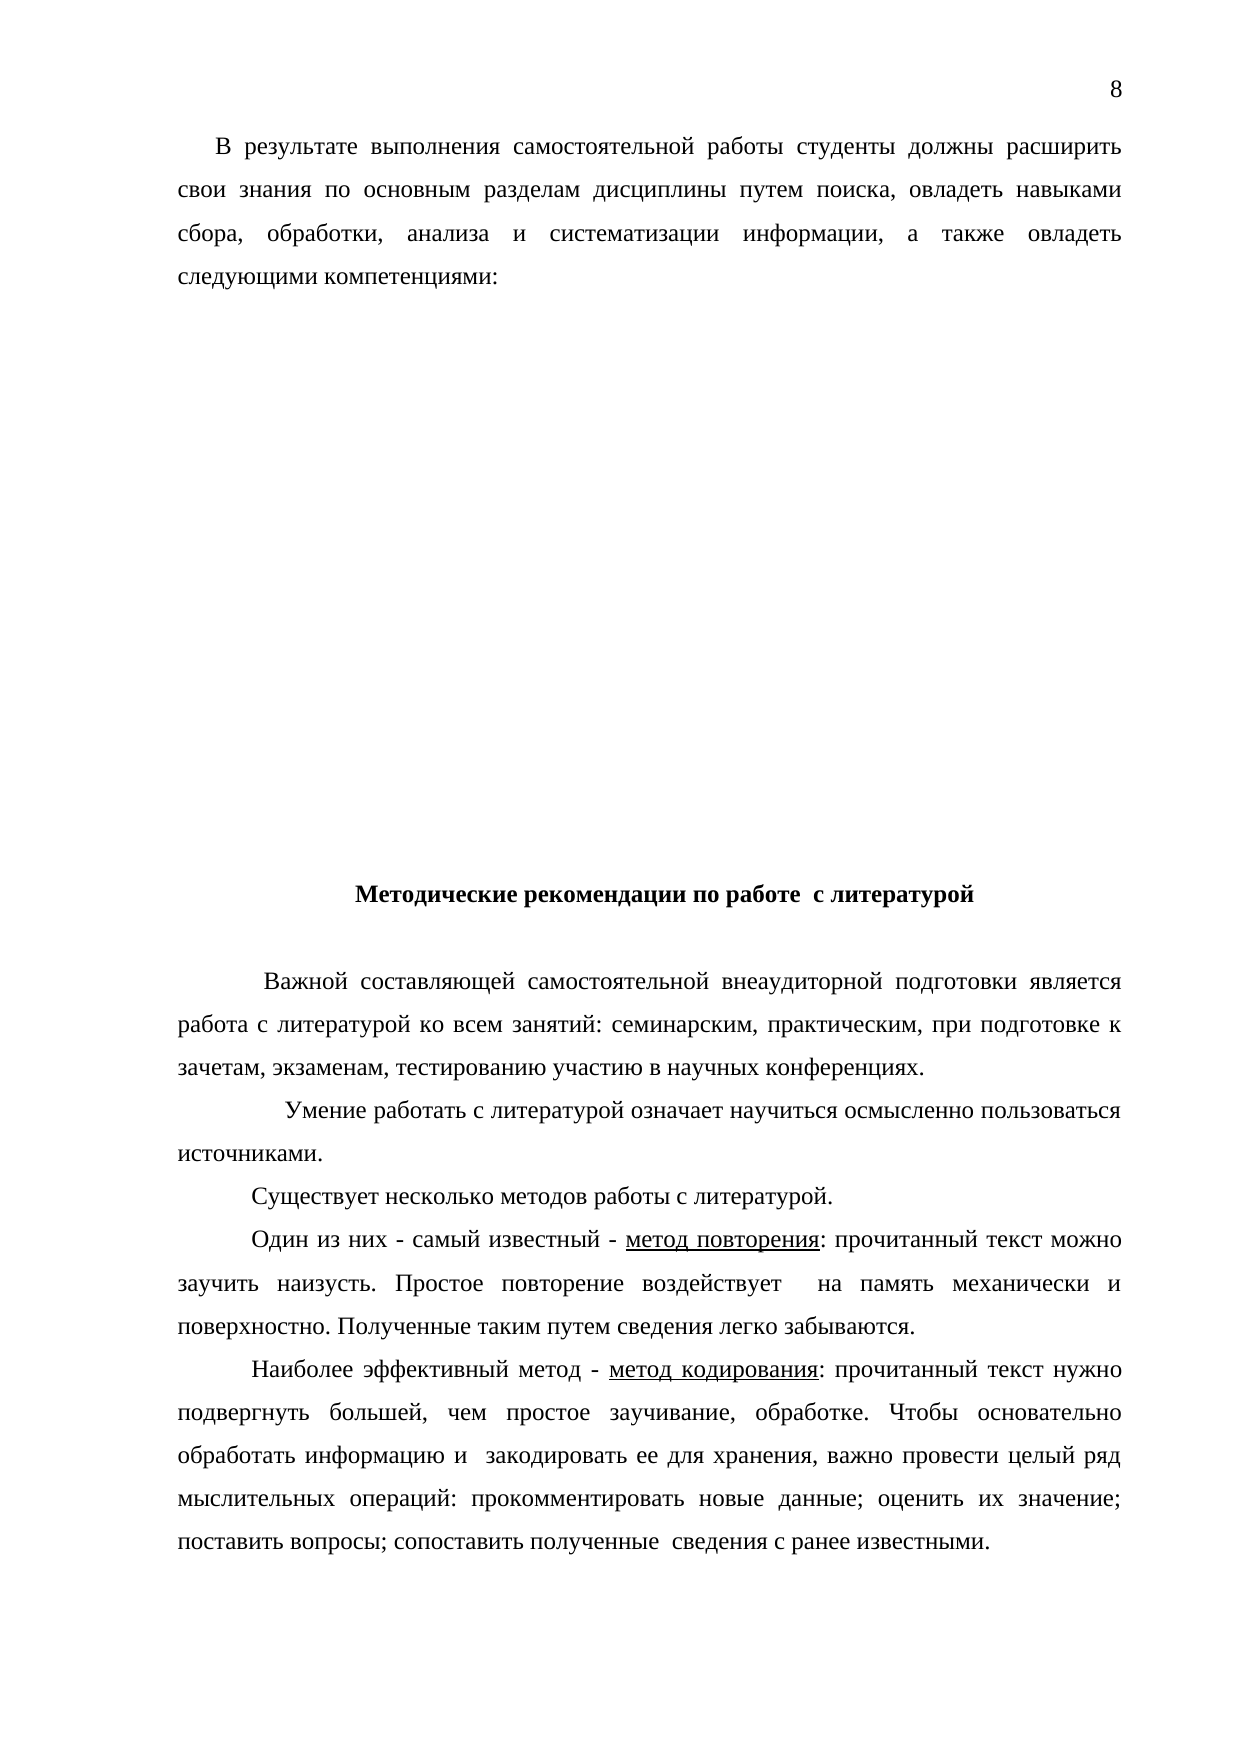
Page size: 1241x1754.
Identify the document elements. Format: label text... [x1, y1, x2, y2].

subtitle Методические рекомендации по работе с литературой [177, 879, 1122, 908]
text Умение работать с литературой означает научиться осмысленно пользоваться источниками. [177, 1095, 1122, 1167]
text Существует несколько методов работы с литературой. [177, 1181, 1122, 1210]
text Один из них - самый известный - метод повторения: прочитанный текст можно заучить наизусть. Простое повторение воздействует на память механически и поверхностно. Полученные таким путем сведения легко забываются. [177, 1224, 1122, 1339]
text Важной составляющей самостоятельной внеаудиторной подготовки является работа с литературой ко всем занятий: семинарским, практическим, при подготовке к зачетам, экзаменам, тестированию участию в научных конференциях. [177, 966, 1122, 1081]
text Наиболее эффективный метод - метод кодирования: прочитанный текст нужно подвергнуть большей, чем простое заучивание, обработке. Чтобы основательно обработать информацию и закодировать ее для хранения, важно провести целый ряд мыслительных операций: прокомментировать новые данные; оценить их значение; поставить вопросы; сопоставить полученные сведения с ранее известными. [177, 1354, 1122, 1555]
text В результате выполнения самостоятельной работы студенты должны расширить свои знания по основным разделам дисциплины путем поиска, овладеть навыками сбора, обработки, анализа и систематизации информации, а также овладеть следующими компетенциями: [177, 131, 1122, 289]
